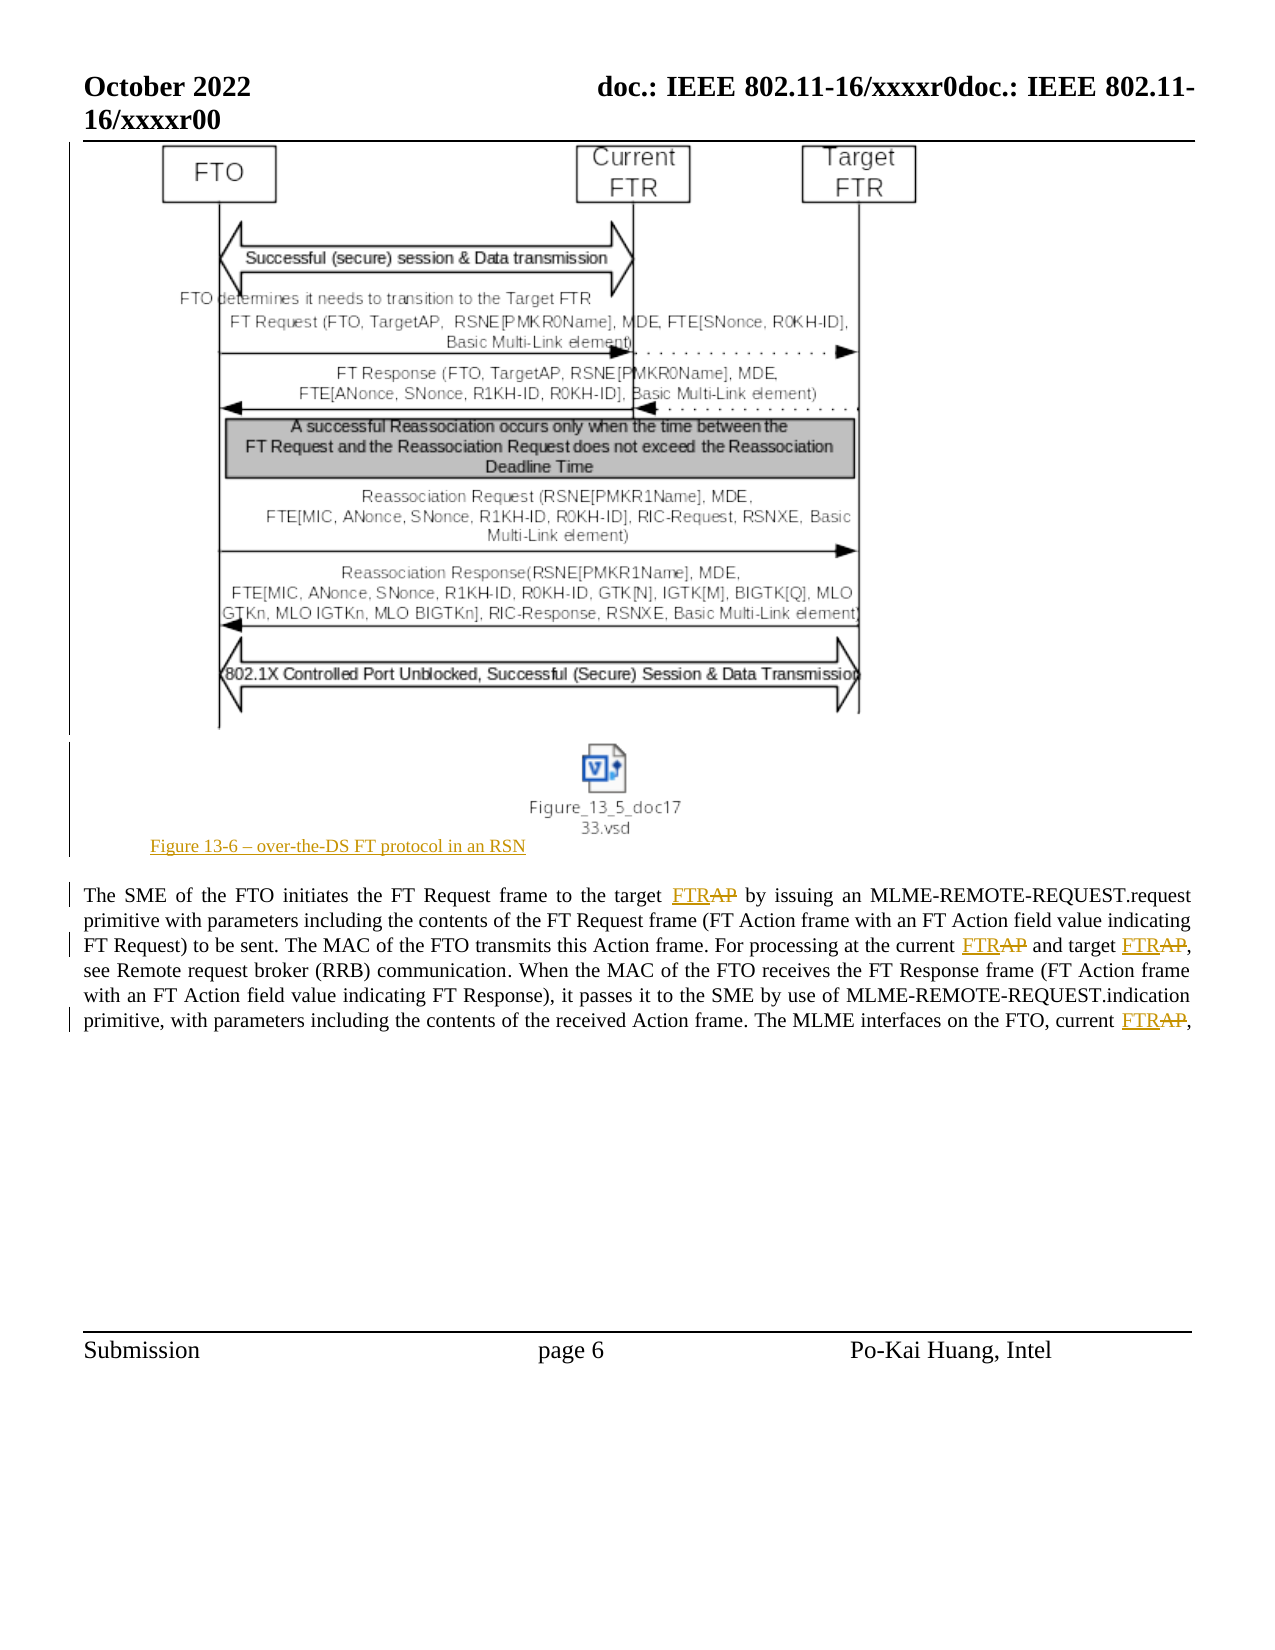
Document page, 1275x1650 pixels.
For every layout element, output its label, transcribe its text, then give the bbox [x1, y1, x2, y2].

text The SME of the FTO initiates the FT Request frame to the target by issuing an MLME-REMOTE-REQUEST.request primitive with parameters including the contents of the FT Request frame (FT Action frame with an FT Action field value indicating FT Request) to be sent. The MAC of the FTO transmits this Action frame. For processing at the current and target , see 13.10 (Remote request broker (RRB) communication). When the MAC of the FTO receives the FT Response frame (FT Action frame with an FT Action field value indicating FT Response), it passes it to the SME by use of MLME-REMOTE-REQUEST.indication primitive, with parameters including the contents of the received Action frame. The MLME interfaces on the FTO, current , and the target for executing the over-the-DS fast BSS transition are shown in Figure 13-7 (MLME interfaces for over-the-DS FT protocol messages). [83, 882, 1192, 1032]
